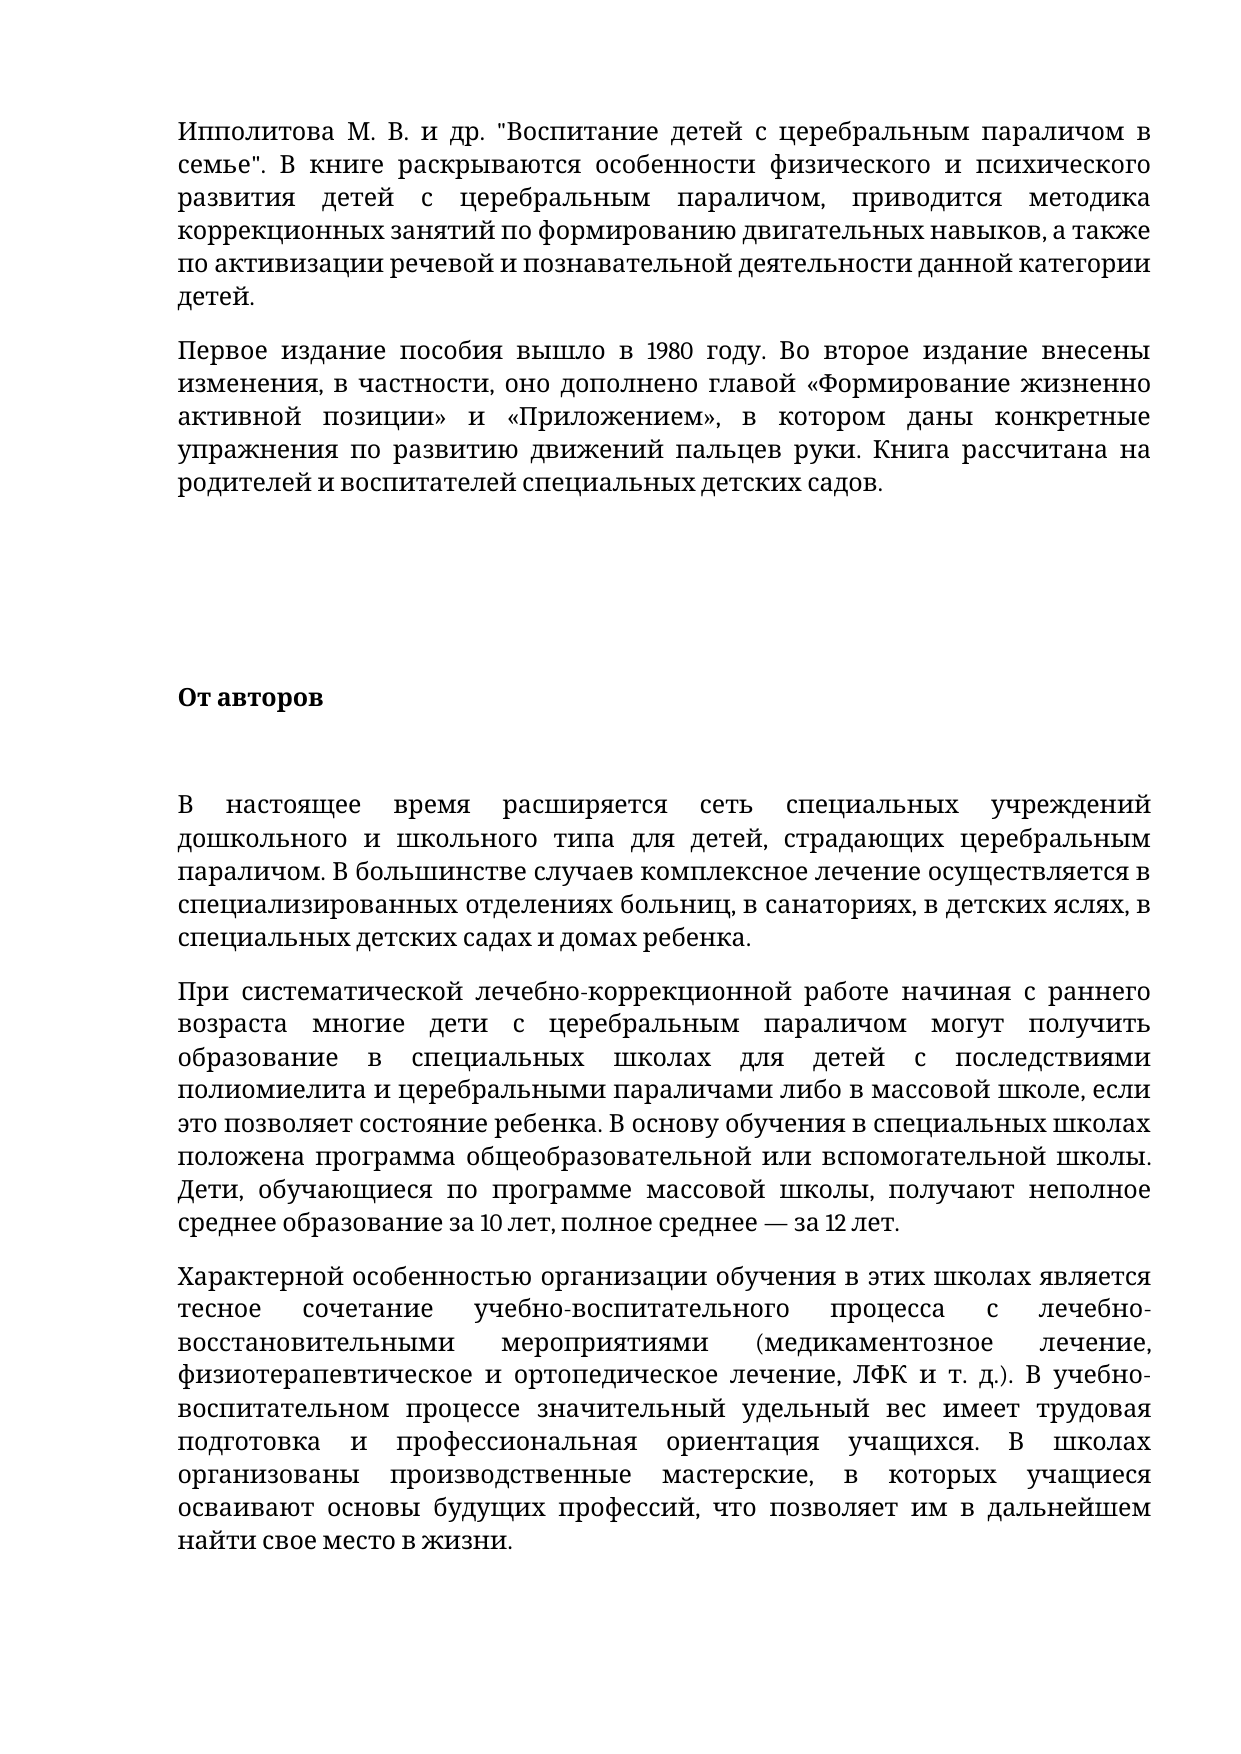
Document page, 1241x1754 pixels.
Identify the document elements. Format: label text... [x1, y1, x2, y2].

text При систематической лечебно-коррекционной работе начиная с раннего возраста многие дети с церебральным параличом могут получить образование в специальных школах для детей с последствиями полиомиелита и церебральными параличами либо в массовой школе, если это позволяет состояние ребенка. В основу обучения в специальных школах положена программа общеобразовательной или вспомогательной школы. Дети, обучающиеся по программе массовой школы, получают неполное среднее образование за 10 лет, полное среднее — за 12 лет. [177, 977, 1152, 1237]
text В настоящее время расширяется сеть специальных учреждений дошкольного и школьного типа для детей, страдающих церебральным параличом. В большинстве случаев комплексное лечение осуществляется в специализированных отделениях больниц, в санаториях, в детских яслях, в специальных детских садах и домах ребенка. [177, 791, 1152, 952]
text Ипполитова М. В. и др. "Воспитание детей с церебральным параличом в семье". В книге раскрываются особенности физического и психического развития детей с церебральным параличом, приводится методика коррекционных занятий по формированию двигательных навыков, а также по активизации речевой и познавательной деятельности данной категории детей. [177, 118, 1152, 312]
text Первое издание пособия вышло в 1980 году. Во второе издание внесены изменения, в частности, оно дополнено главой «Формирование жизненно активной позиции» и «Приложением», в котором даны конкретные упражнения по развитию движений пальцев руки. Книга рассчитана на родителей и воспитателей специальных детских садов. [177, 337, 1152, 498]
text Характерной особенностью организации обучения в этих школах является тесное сочетание учебно-воспитательного процесса с лечебно-восстановительными мероприятиями (медикаментозное лечение, физиотерапевтическое и ортопедическое лечение, ЛФК и т. д.). В учебно-воспитательном процессе значительный удельный вес имеет трудовая подготовка и профессиональная ориентация учащихся. В школах организованы производственные мастерские, в которых учащиеся осваивают основы будущих профессий, что позволяет им в дальнейшем найти свое место в жизни. [177, 1262, 1152, 1555]
text От авторов [177, 684, 1152, 712]
